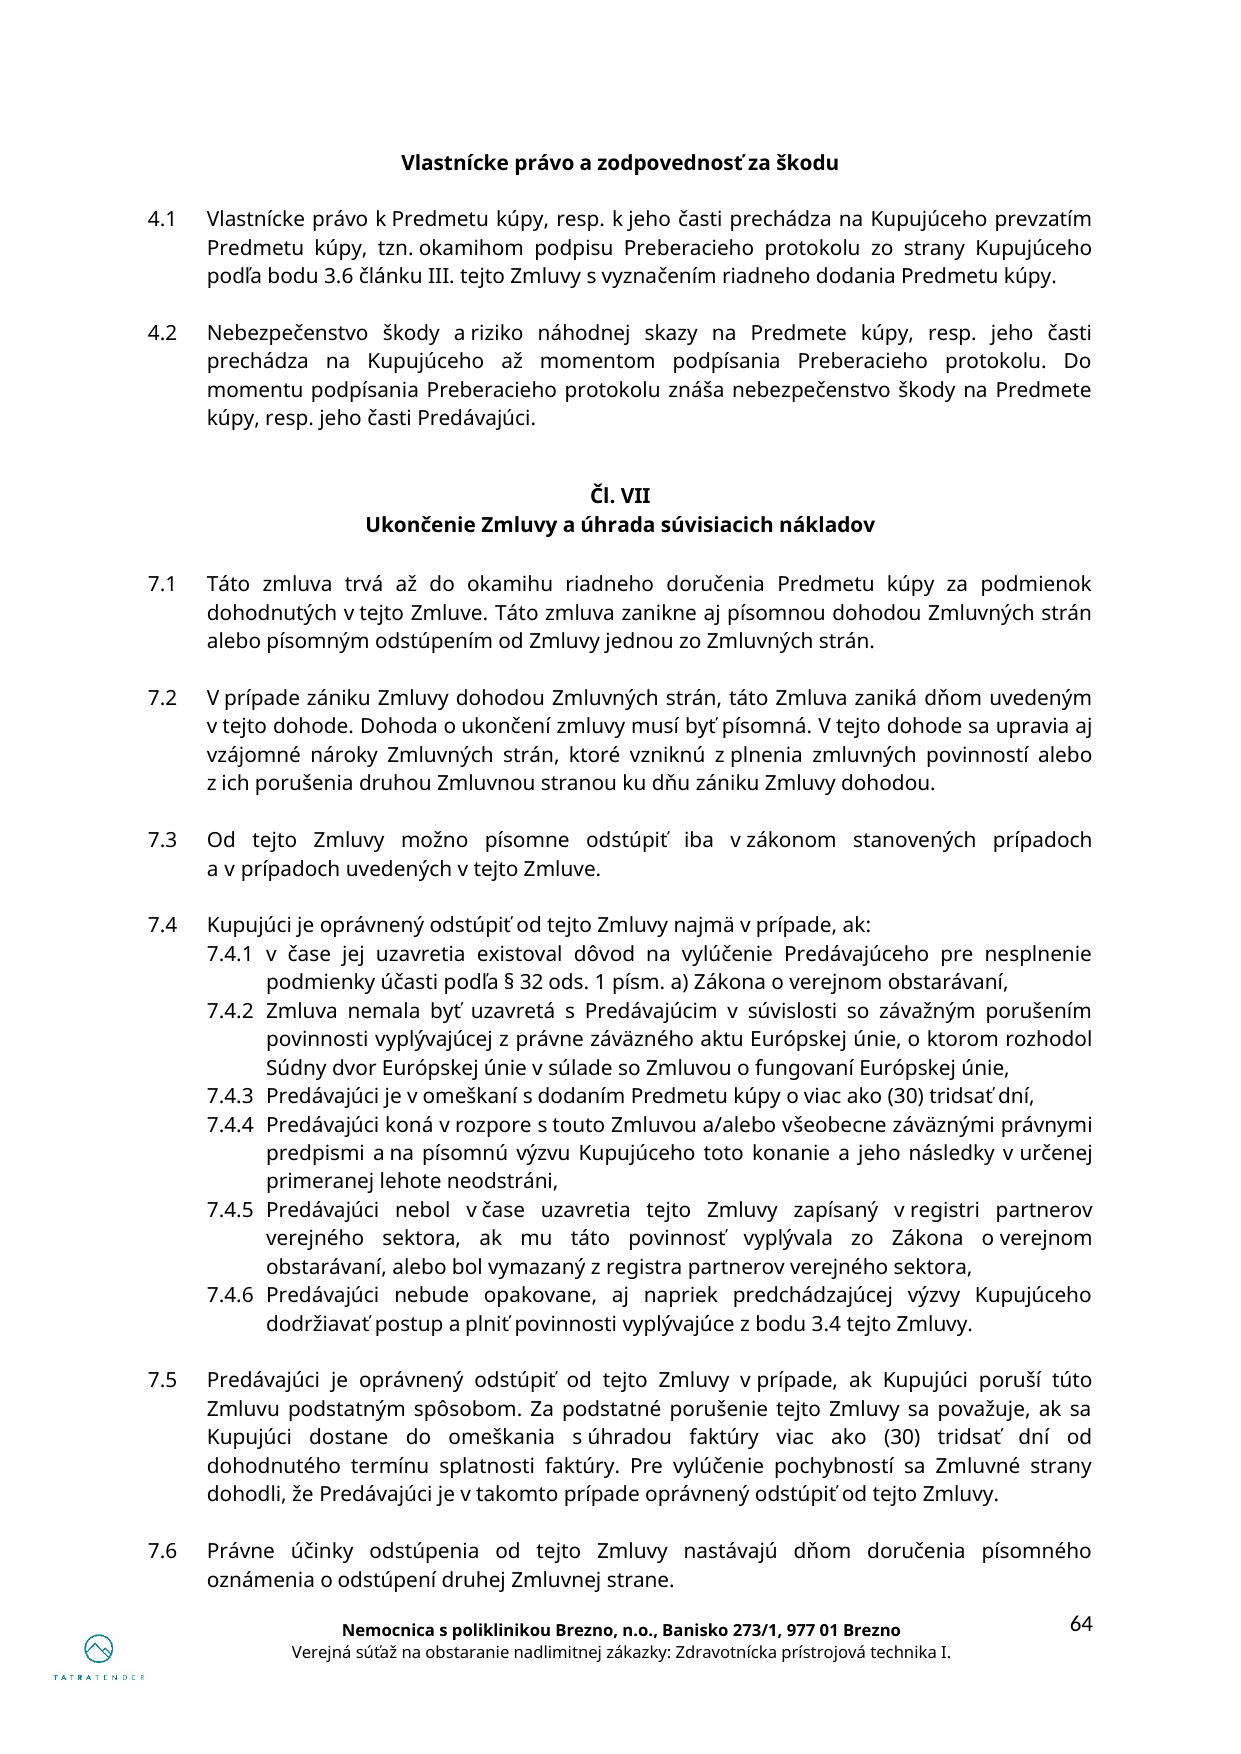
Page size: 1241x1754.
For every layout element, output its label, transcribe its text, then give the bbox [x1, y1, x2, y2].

list Od tejto Zmluvy možno písomne odstúpiť iba v zákonom stanovených prípadoch a v prípadoch uvedených v tejto Zmluve. [148, 825, 1093, 882]
list Právne účinky odstúpenia od tejto Zmluvy nastávajú dňom doručenia písomného oznámenia o odstúpení druhej Zmluvnej strane. [148, 1536, 1093, 1593]
list Kupujúci je oprávnený odstúpiť od tejto Zmluvy najmä v prípade, ak: [148, 911, 1093, 939]
text Ukončenie Zmluvy a úhrada súvisiacich nákladov [148, 510, 1093, 538]
list v čase jej uzavretia existoval dôvod na vylúčenie Predávajúceho pre nesplnenie podmienky účasti podľa § 32 ods. 1 písm. a) Zákona o verejnom obstarávaní, [207, 939, 1093, 996]
list Vlastnícke právo k Predmetu kúpy, resp. k jeho časti prechádza na Kupujúceho prevzatím Predmetu kúpy, tzn. okamihom podpisu Preberacieho protokolu zo strany Kupujúceho podľa bodu 3.6 článku III. tejto Zmluvy s vyznačením riadneho dodania Predmetu kúpy. [148, 204, 1093, 290]
list Predávajúci koná v rozpore s touto Zmluvou a/alebo všeobecne záväznými právnymi predpismi a na písomnú výzvu Kupujúceho toto konanie a jeho následky v určenej primeranej lehote neodstráni, [207, 1110, 1093, 1195]
list Predávajúci je oprávnený odstúpiť od tejto Zmluvy v prípade, ak Kupujúci poruší túto Zmluvu podstatným spôsobom. Za podstatné porušenie tejto Zmluvy sa považuje, ak sa Kupujúci dostane do omeškania s úhradou faktúry viac ako (30) tridsať dní od dohodnutého termínu splatnosti faktúry. Pre vylúčenie pochybností sa Zmluvné strany dohodli, že Predávajúci je v takomto prípade oprávnený odstúpiť od tejto Zmluvy. [148, 1366, 1093, 1508]
text Čl. VII [148, 481, 1093, 510]
text Vlastnícke právo a zodpovednosť za škodu [148, 148, 1093, 176]
list Táto zmluva trvá až do okamihu riadneho doručenia Predmetu kúpy za podmienok dohodnutých v tejto Zmluve. Táto zmluva zanikne aj písomnou dohodou Zmluvných strán alebo písomným odstúpením od Zmluvy jednou zo Zmluvných strán. [148, 569, 1093, 655]
list Predávajúci je v omeškaní s dodaním Predmetu kúpy o viac ako (30) tridsať dní, [207, 1081, 1093, 1110]
list V prípade zániku Zmluvy dohodou Zmluvných strán, táto Zmluva zaniká dňom uvedeným v tejto dohode. Dohoda o ukončení zmluvy musí byť písomná. V tejto dohode sa upravia aj vzájomné nároky Zmluvných strán, ktoré vzniknú z plnenia zmluvných povinností alebo z ich porušenia druhou Zmluvnou stranou ku dňu zániku Zmluvy dohodou. [148, 683, 1093, 797]
list Zmluva nemala byť uzavretá s Predávajúcim v súvislosti so závažným porušením povinnosti vyplývajúcej z právne záväzného aktu Európskej únie, o ktorom rozhodol Súdny dvor Európskej únie v súlade so Zmluvou o fungovaní Európskej únie, [207, 996, 1093, 1081]
picture [32, 1610, 165, 1704]
list Nebezpečenstvo škody a riziko náhodnej skazy na Predmete kúpy, resp. jeho časti prechádza na Kupujúceho až momentom podpísania Preberacieho protokolu. Do momentu podpísania Preberacieho protokolu znáša nebezpečenstvo škody na Predmete kúpy, resp. jeho časti Predávajúci. [148, 318, 1093, 432]
list Predávajúci nebude opakovane, aj napriek predchádzajúcej výzvy Kupujúceho dodržiavať postup a plniť povinnosti vyplývajúce z bodu 3.4 tejto Zmluvy. [207, 1280, 1093, 1337]
list Predávajúci nebol v čase uzavretia tejto Zmluvy zapísaný v registri partnerov verejného sektora, ak mu táto povinnosť vyplývala zo Zákona o verejnom obstarávaní, alebo bol vymazaný z registra partnerov verejného sektora, [207, 1195, 1093, 1280]
